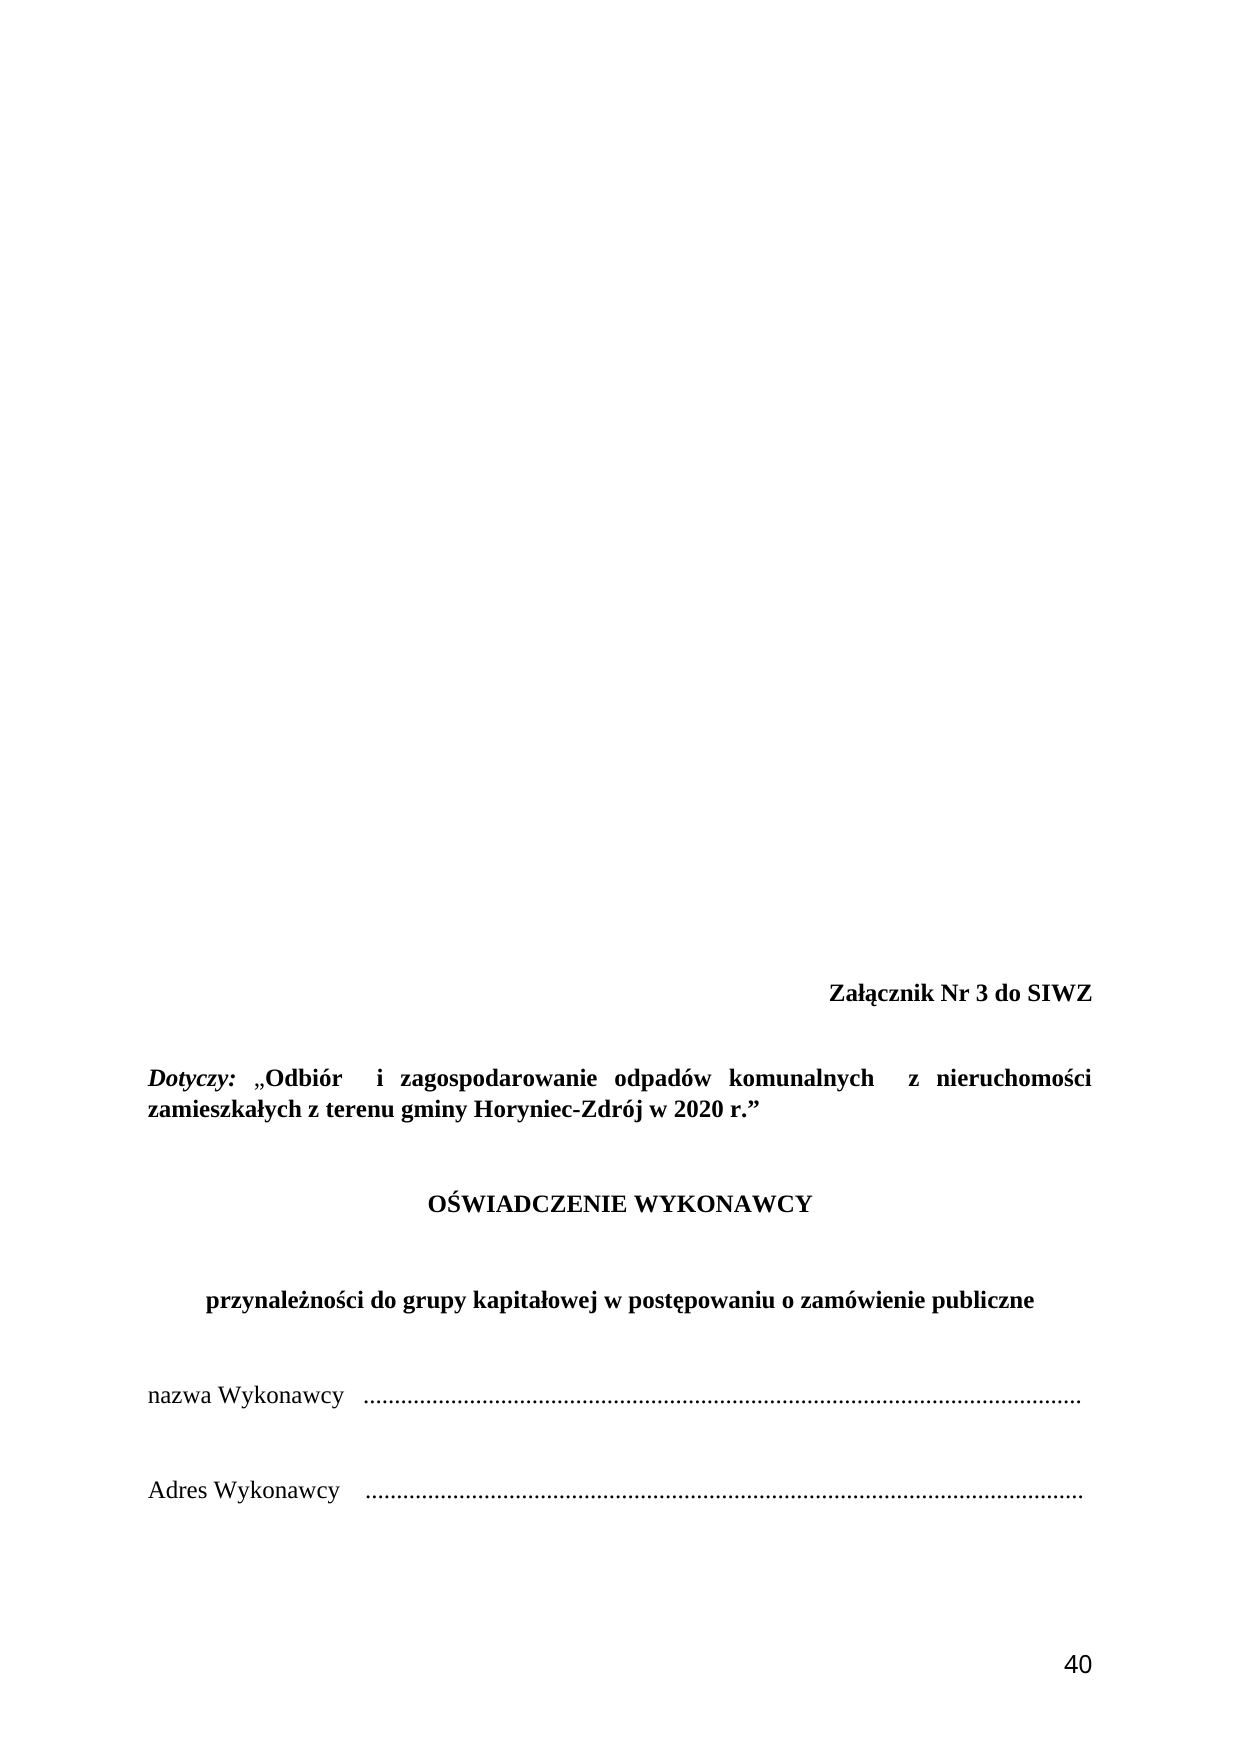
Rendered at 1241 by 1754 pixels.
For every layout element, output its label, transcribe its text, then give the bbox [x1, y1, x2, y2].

text Adres Wykonawcy ................................................................................................................... [148, 1476, 1092, 1504]
text OŚWIADCZENIE WYKONAWCY [148, 1189, 1092, 1218]
text przynależności do grupy kapitałowej w postępowaniu o zamówienie publiczne [148, 1285, 1092, 1313]
text Dotyczy: „Odbiór i zagospodarowanie odpadów komunalnych z nieruchomości zamieszkałych z terenu gminy Horyniec-Zdrój w 2020 r.” [148, 1063, 1092, 1123]
text Załącznik Nr 3 do SIWZ [148, 978, 1092, 1043]
text nazwa Wykonawcy ................................................................................................................... [148, 1380, 1092, 1409]
